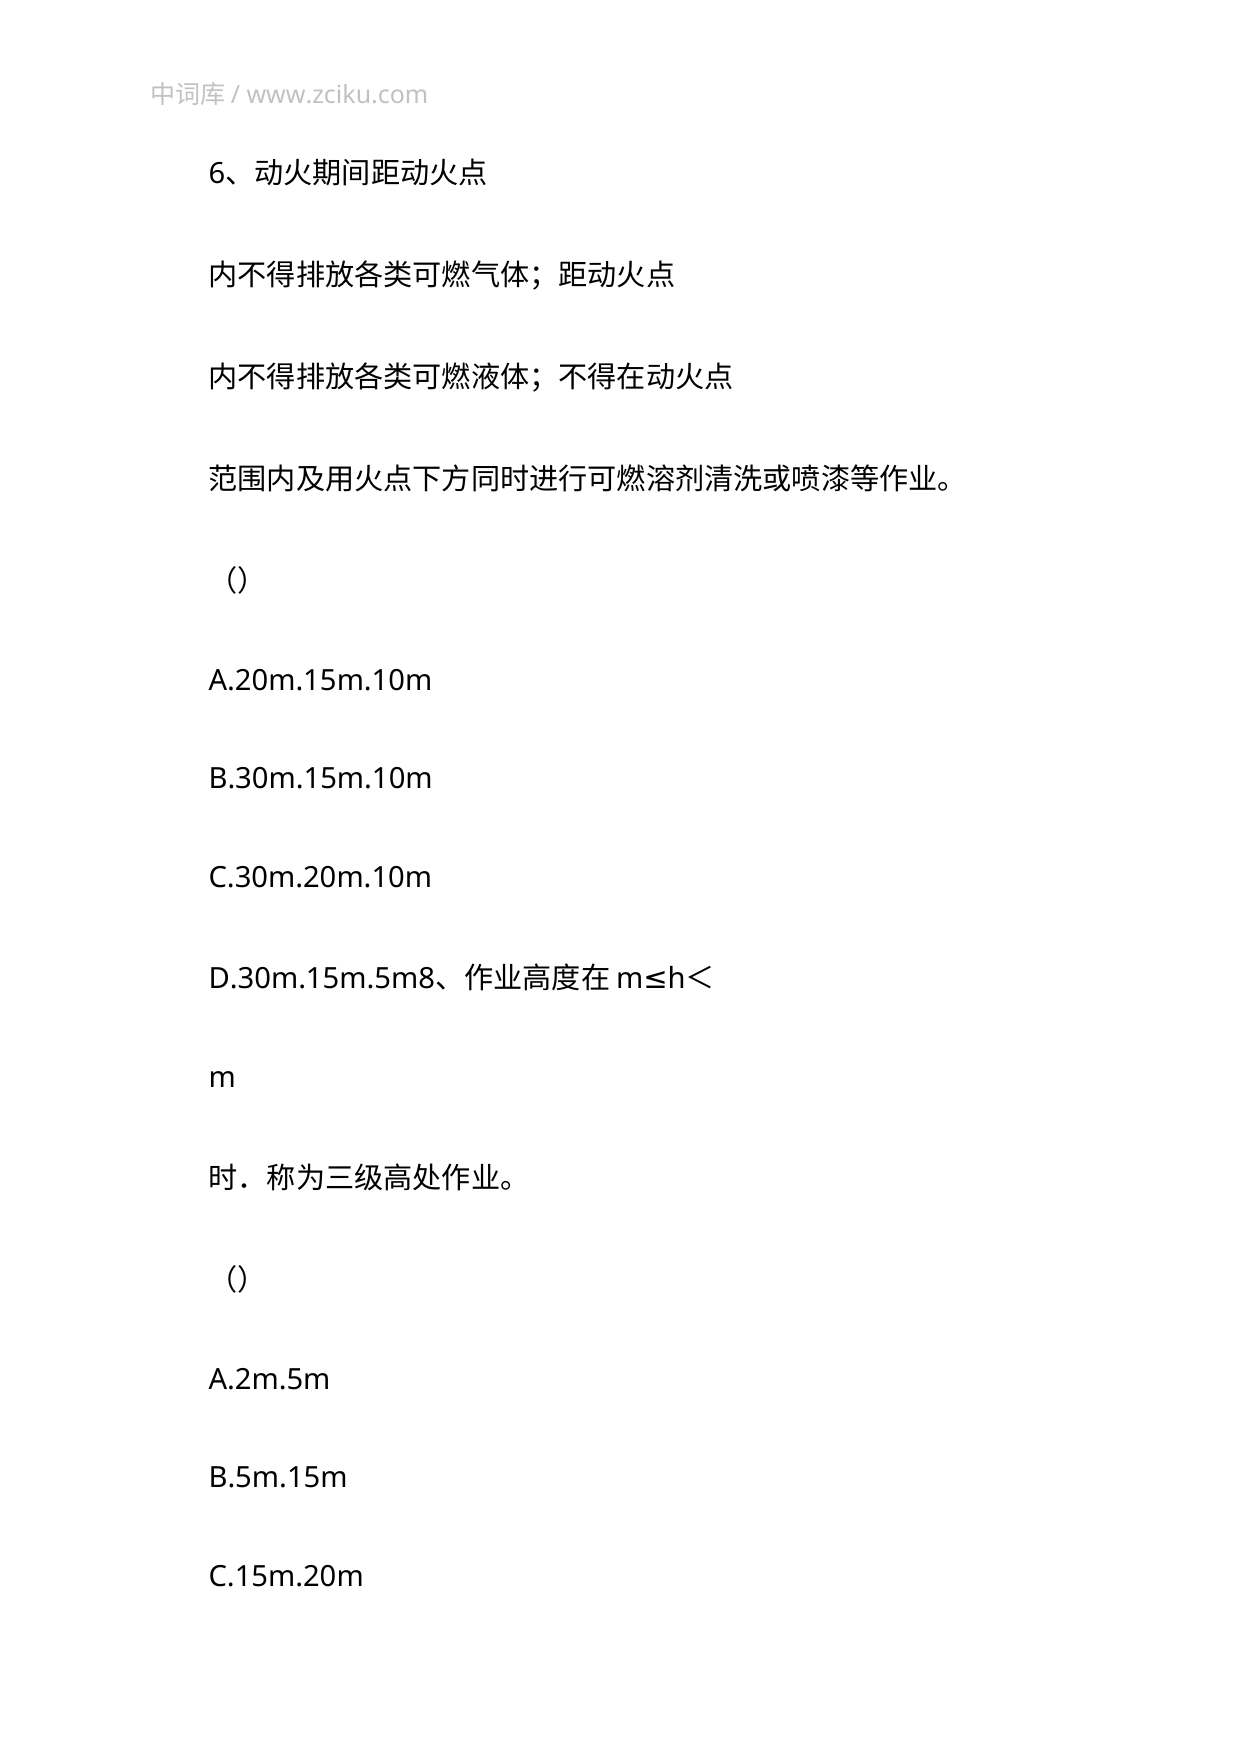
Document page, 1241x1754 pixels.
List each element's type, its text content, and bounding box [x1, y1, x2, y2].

text C.15m.20m [150, 1555, 1090, 1595]
text 6、动火期间距动火点 [150, 150, 1090, 192]
text 范围内及用火点下方同时进行可燃溶剂清洗或喷漆等作业。 [150, 456, 1090, 498]
text B.30m.15m.10m [150, 757, 1090, 797]
text B.5m.15m [150, 1457, 1090, 1496]
text D.30m.15m.5m8、作业高度在m≤h＜ [150, 954, 1090, 997]
text A.20m.15m.10m [150, 659, 1090, 699]
text （） [150, 1257, 1090, 1299]
text 时．称为三级高处作业。 [150, 1155, 1090, 1197]
text 内不得排放各类可燃气体；距动火点 [150, 252, 1090, 294]
text 内不得排放各类可燃液体；不得在动火点 [150, 354, 1090, 396]
text A.2m.5m [150, 1358, 1090, 1398]
text m [150, 1056, 1090, 1096]
text C.30m.20m.10m [150, 856, 1090, 896]
text （） [150, 557, 1090, 599]
